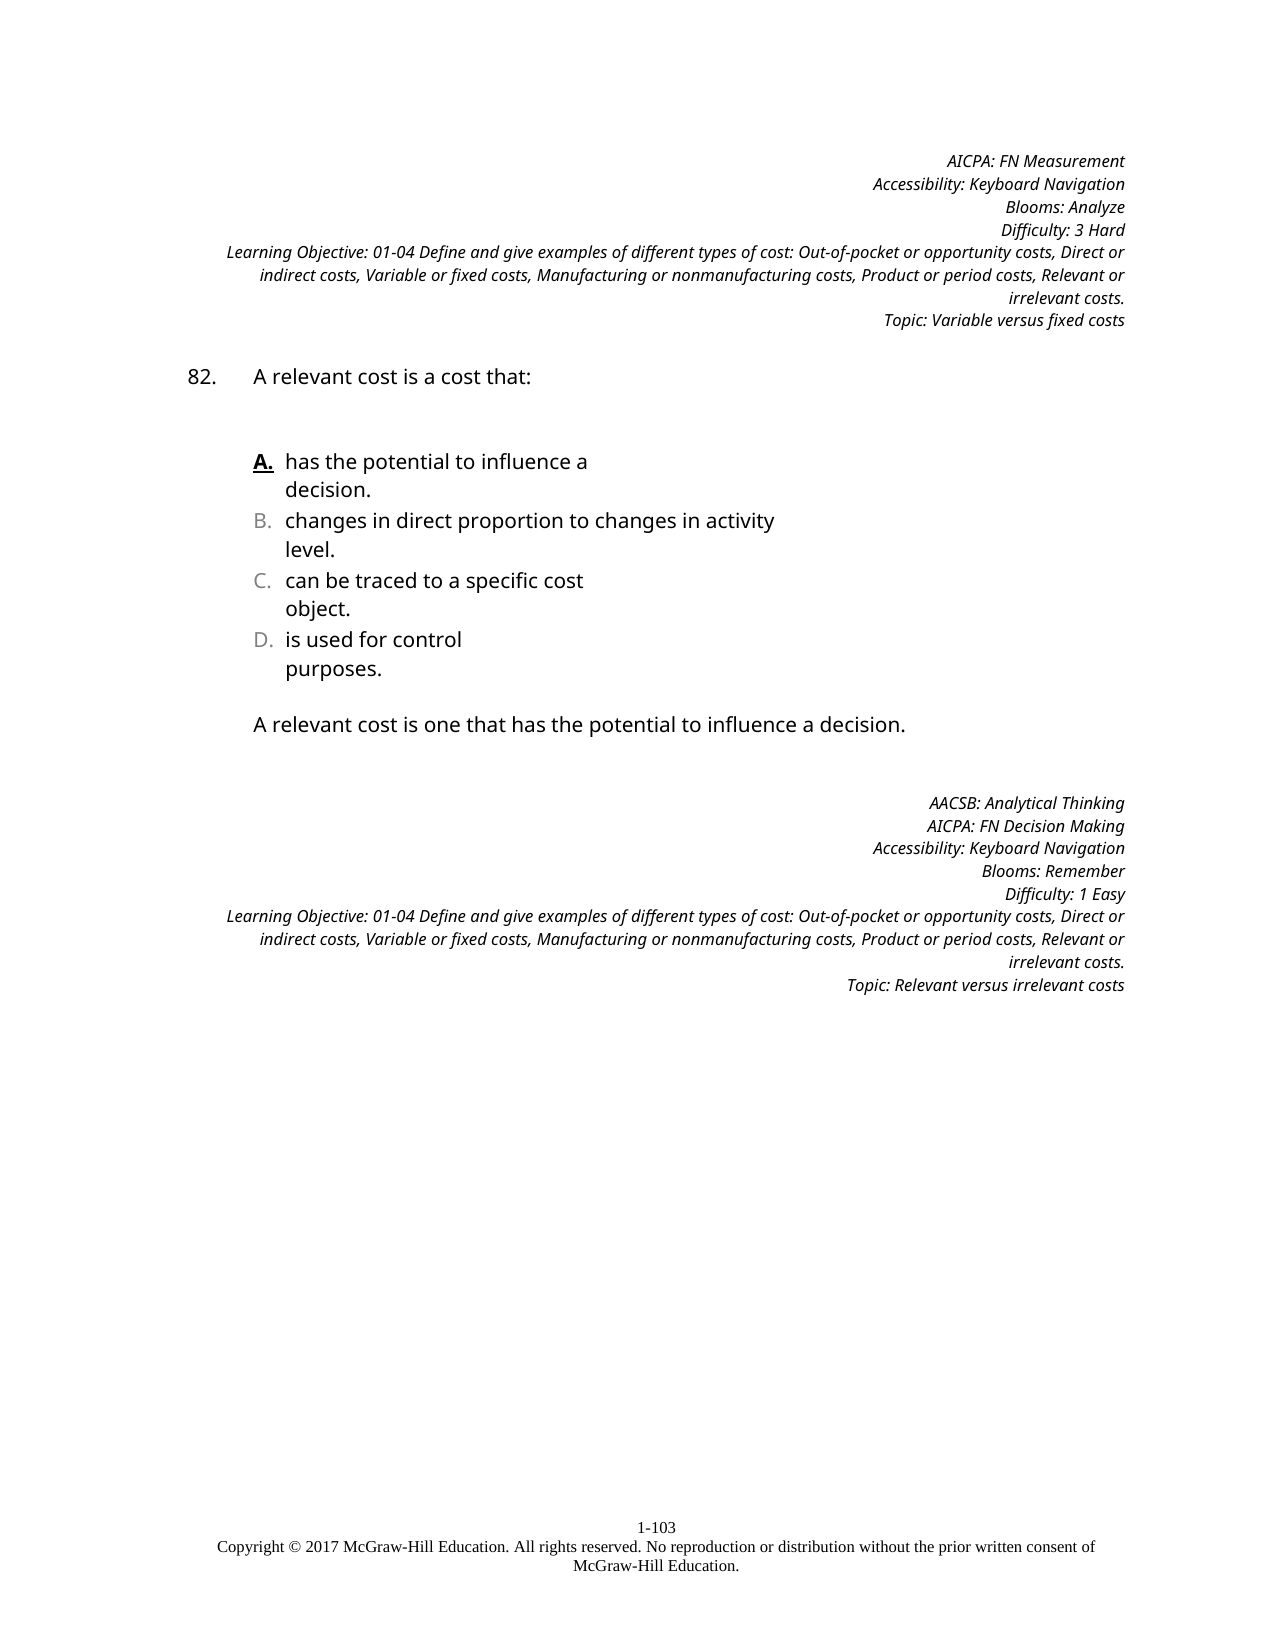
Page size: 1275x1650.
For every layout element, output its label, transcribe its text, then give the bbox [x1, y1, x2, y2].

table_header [188, 150, 1125, 360]
table_header AACSB: Analytical Thinking AICPA: FN Decision Making Accessibility: Keyboard Navigation Blooms: Remember Difficulty: 1 Easy Learning Objective: 01-04 Define and give examples of different types of cost: Out-of-pocket or opportunity costs, Direct or indirect costs, Variable or fixed costs, Manufacturing or nonmanufacturing costs, Product or period costs, Relevant or irrelevant costs. Topic: Relevant versus irrelevant costs [188, 791, 1125, 1024]
table_header A relevant cost is a cost that: A relevant cost is one that has the potential to influence a decision. [253, 362, 1125, 766]
table_header 82. [188, 362, 253, 766]
